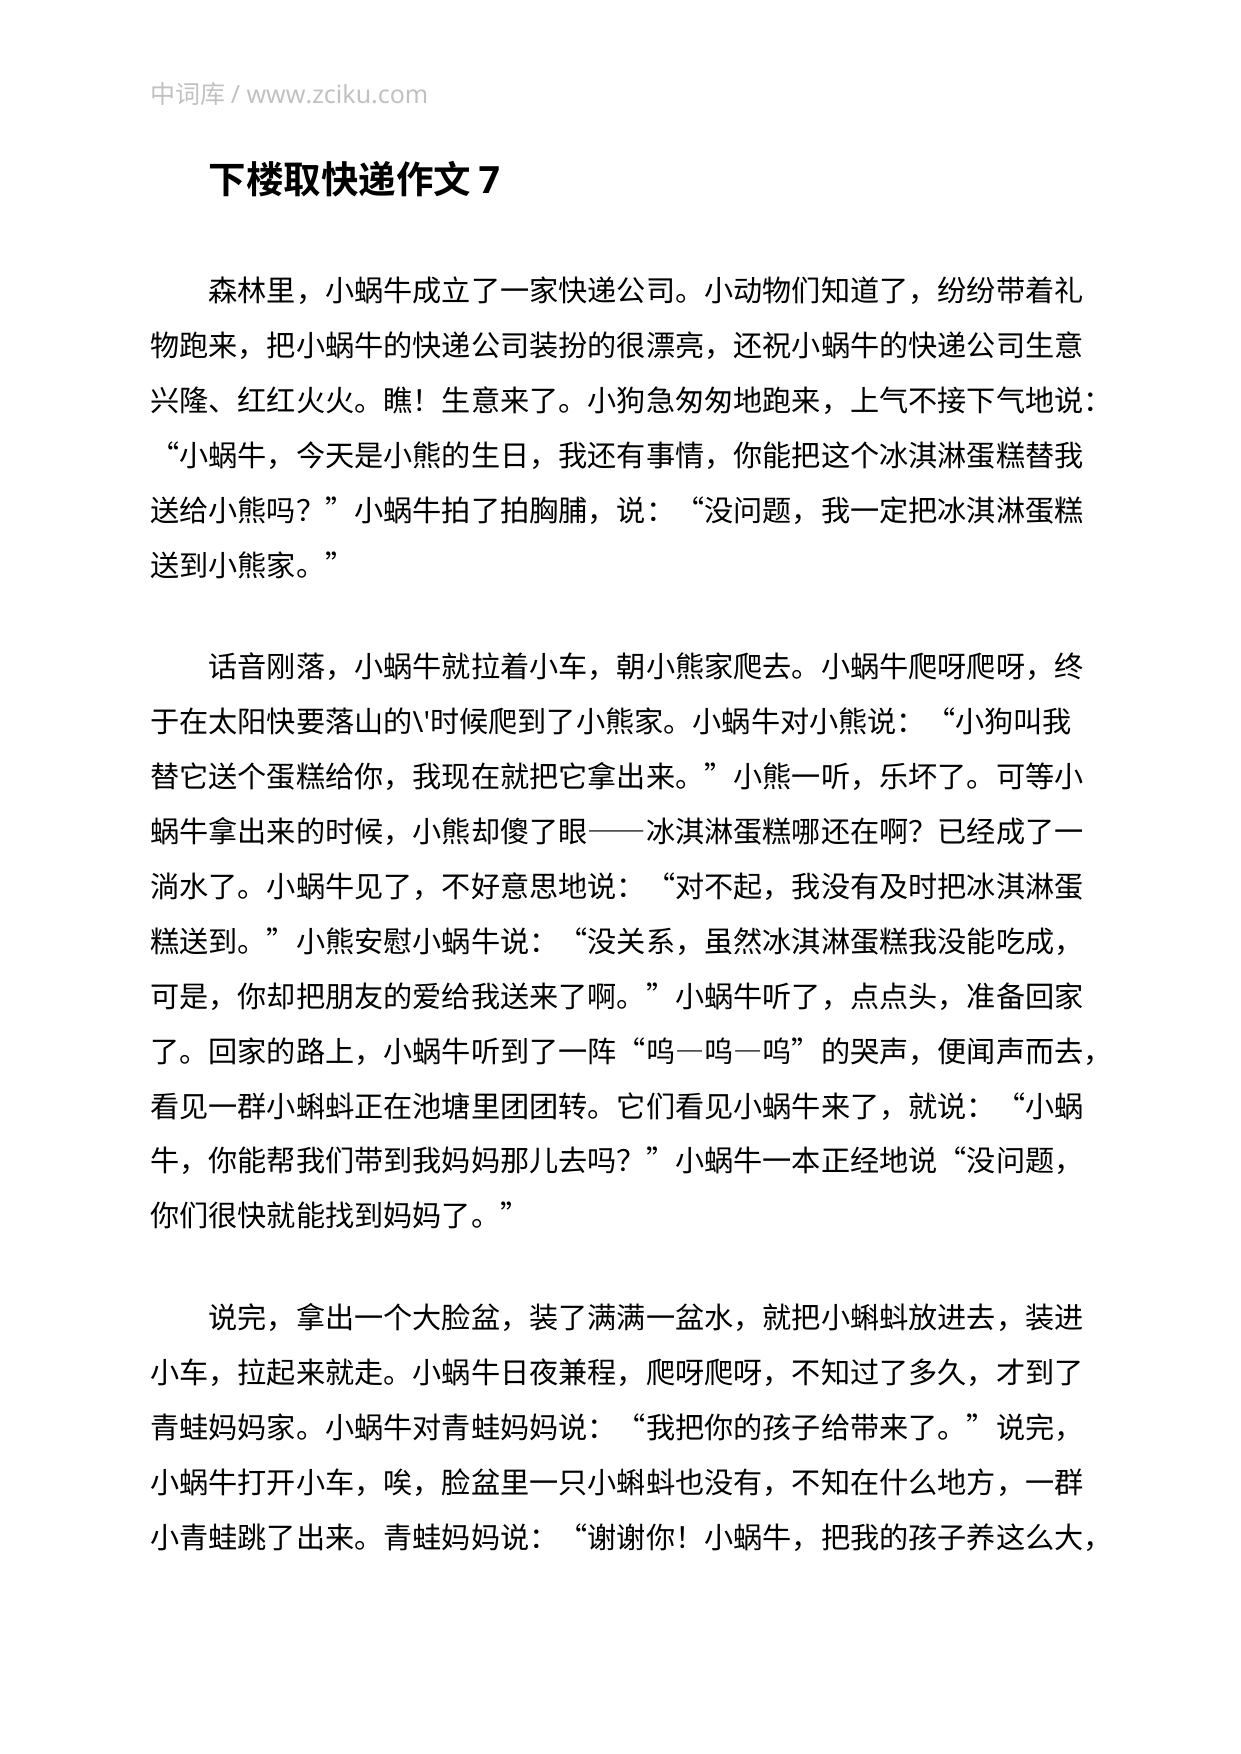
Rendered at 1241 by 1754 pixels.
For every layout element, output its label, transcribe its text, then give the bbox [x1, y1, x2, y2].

text 下楼取快递作文7 [150, 150, 1090, 204]
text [150, 1295, 1090, 1557]
text 话音刚落，小蜗牛就拉着小车，朝小熊家爬去。小蜗牛爬呀爬呀，终于在太阳快要落山的\'时候爬到了小熊家。小蜗牛对小熊说：“小狗叫我替它送个蛋糕给你，我现在就把它拿出来。”小熊一听，乐坏了。可等小蜗牛拿出来的时候，小熊却傻了眼——冰淇淋蛋糕哪还在啊？已经成了一淌水了。小蜗牛见了，不好意思地说：“对不起，我没有及时把冰淇淋蛋糕送到。”小熊安慰小蜗牛说：“没关系，虽然冰淇淋蛋糕我没能吃成，可是，你却把朋友的爱给我送来了啊。”小蜗牛听了，点点头，准备回家了。回家的路上，小蜗牛听到了一阵“呜—呜—呜”的哭声，便闻声而去，看见一群小蝌蚪正在池塘里团团转。它们看见小蜗牛来了，就说：“小蜗牛，你能帮我们带到我妈妈那儿去吗？”小蜗牛一本正经地说“没问题，你们很快就能找到妈妈了。” [150, 644, 1090, 1235]
text 森林里，小蜗牛成立了一家快递公司。小动物们知道了，纷纷带着礼物跑来，把小蜗牛的快递公司装扮的很漂亮，还祝小蜗牛的快递公司生意兴隆、红红火火。瞧！生意来了。小狗急匆匆地跑来，上气不接下气地说：“小蜗牛，今天是小熊的生日，我还有事情，你能把这个冰淇淋蛋糕替我送给小熊吗？”小蜗牛拍了拍胸脯，说：“没问题，我一定把冰淇淋蛋糕送到小熊家。” [150, 268, 1090, 584]
